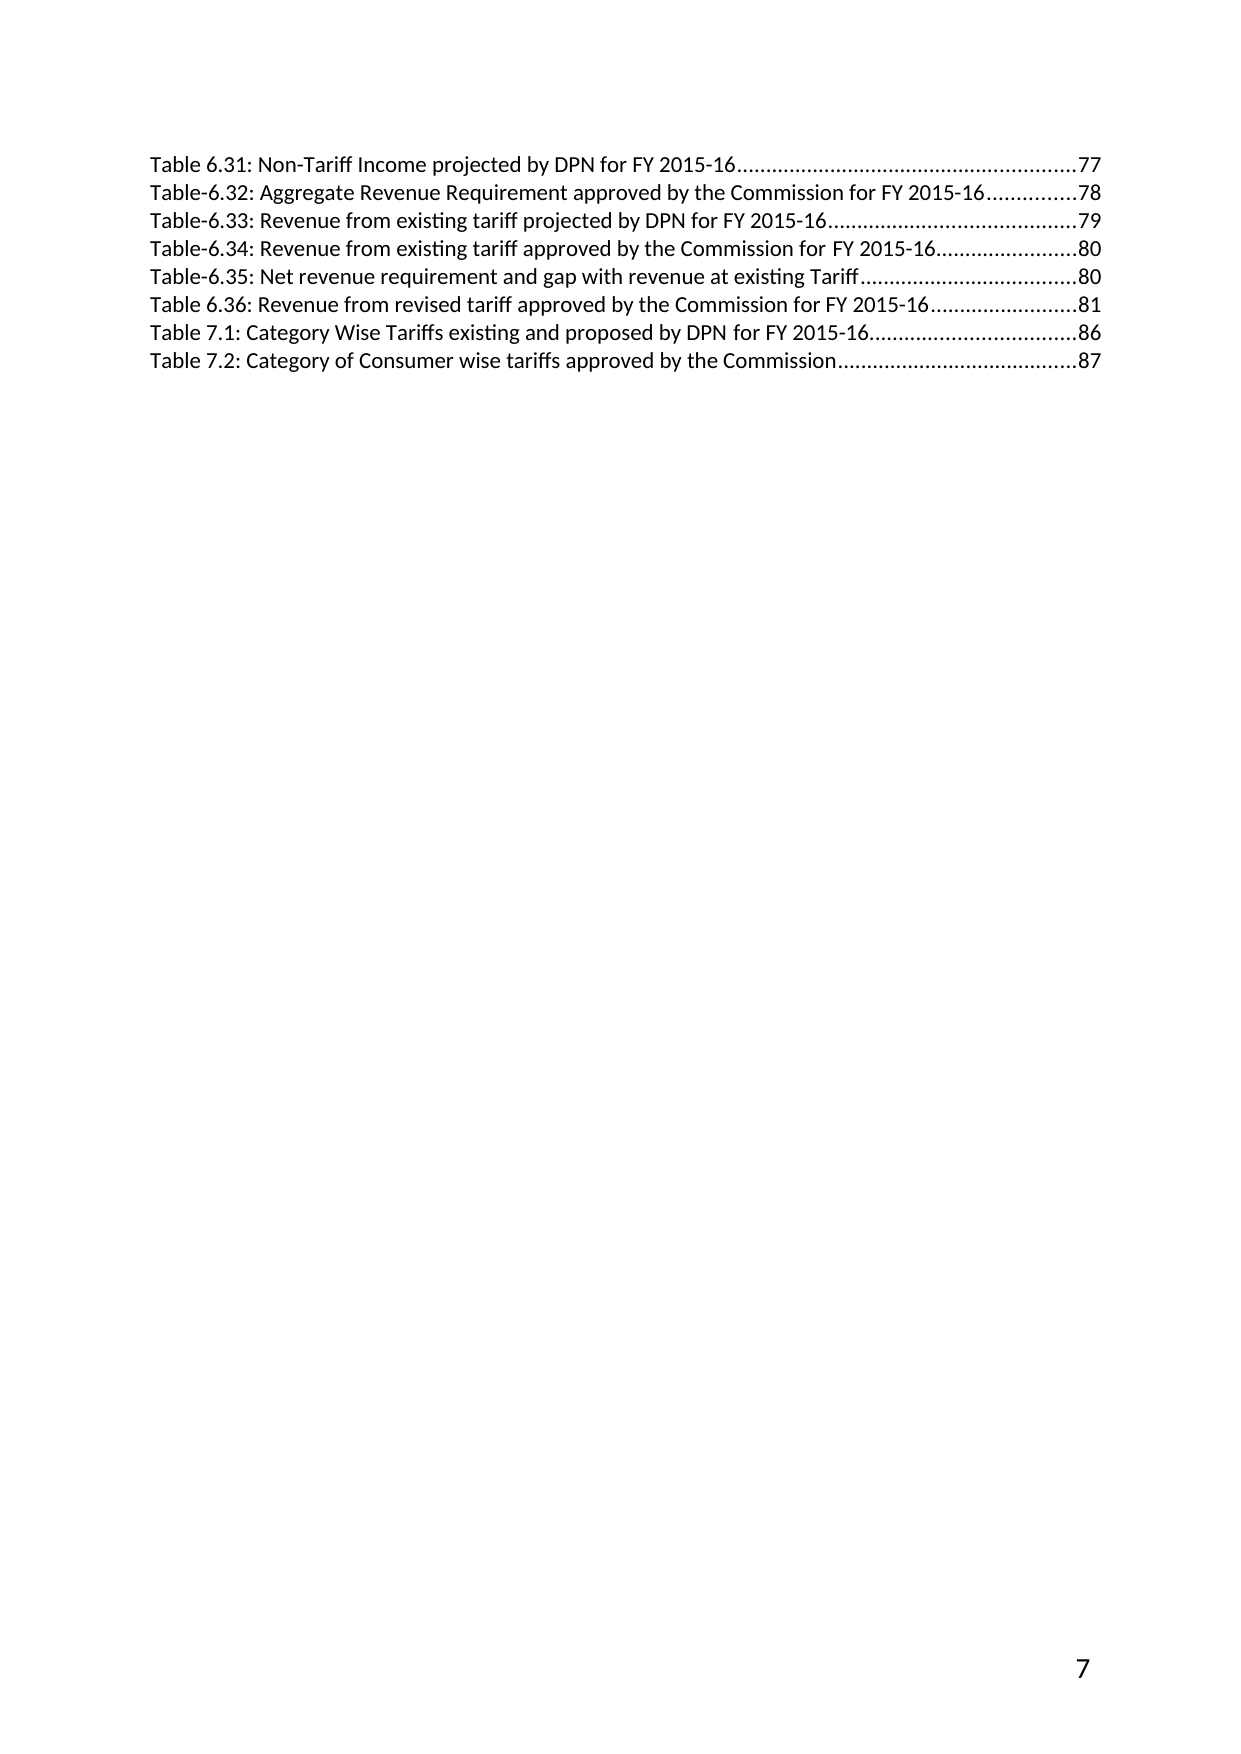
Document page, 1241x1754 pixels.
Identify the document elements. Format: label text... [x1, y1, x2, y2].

text Table 6.31: Non-Tariff Income projected by DPN for FY 2015-16 77 [150, 150, 1090, 178]
text Table-6.35: Net revenue requirement and gap with revenue at existing Tariff 80 [150, 262, 1090, 290]
text Table 6.36: Revenue from revised tariff approved by the Commission for FY 2015-16 81 [150, 290, 1090, 318]
text Table-6.34: Revenue from existing tariff approved by the Commission for FY 2015-16 80 [150, 234, 1090, 262]
text Table 7.1: Category Wise Tariffs existing and proposed by DPN for FY 2015-16 86 [150, 318, 1090, 346]
text Table 7.2: Category of Consumer wise tariffs approved by the Commission 87 [150, 346, 1090, 374]
text Table-6.32: Aggregate Revenue Requirement approved by the Commission for FY 2015-16 78 [150, 178, 1090, 206]
text Table-6.33: Revenue from existing tariff projected by DPN for FY 2015-16 79 [150, 206, 1090, 234]
